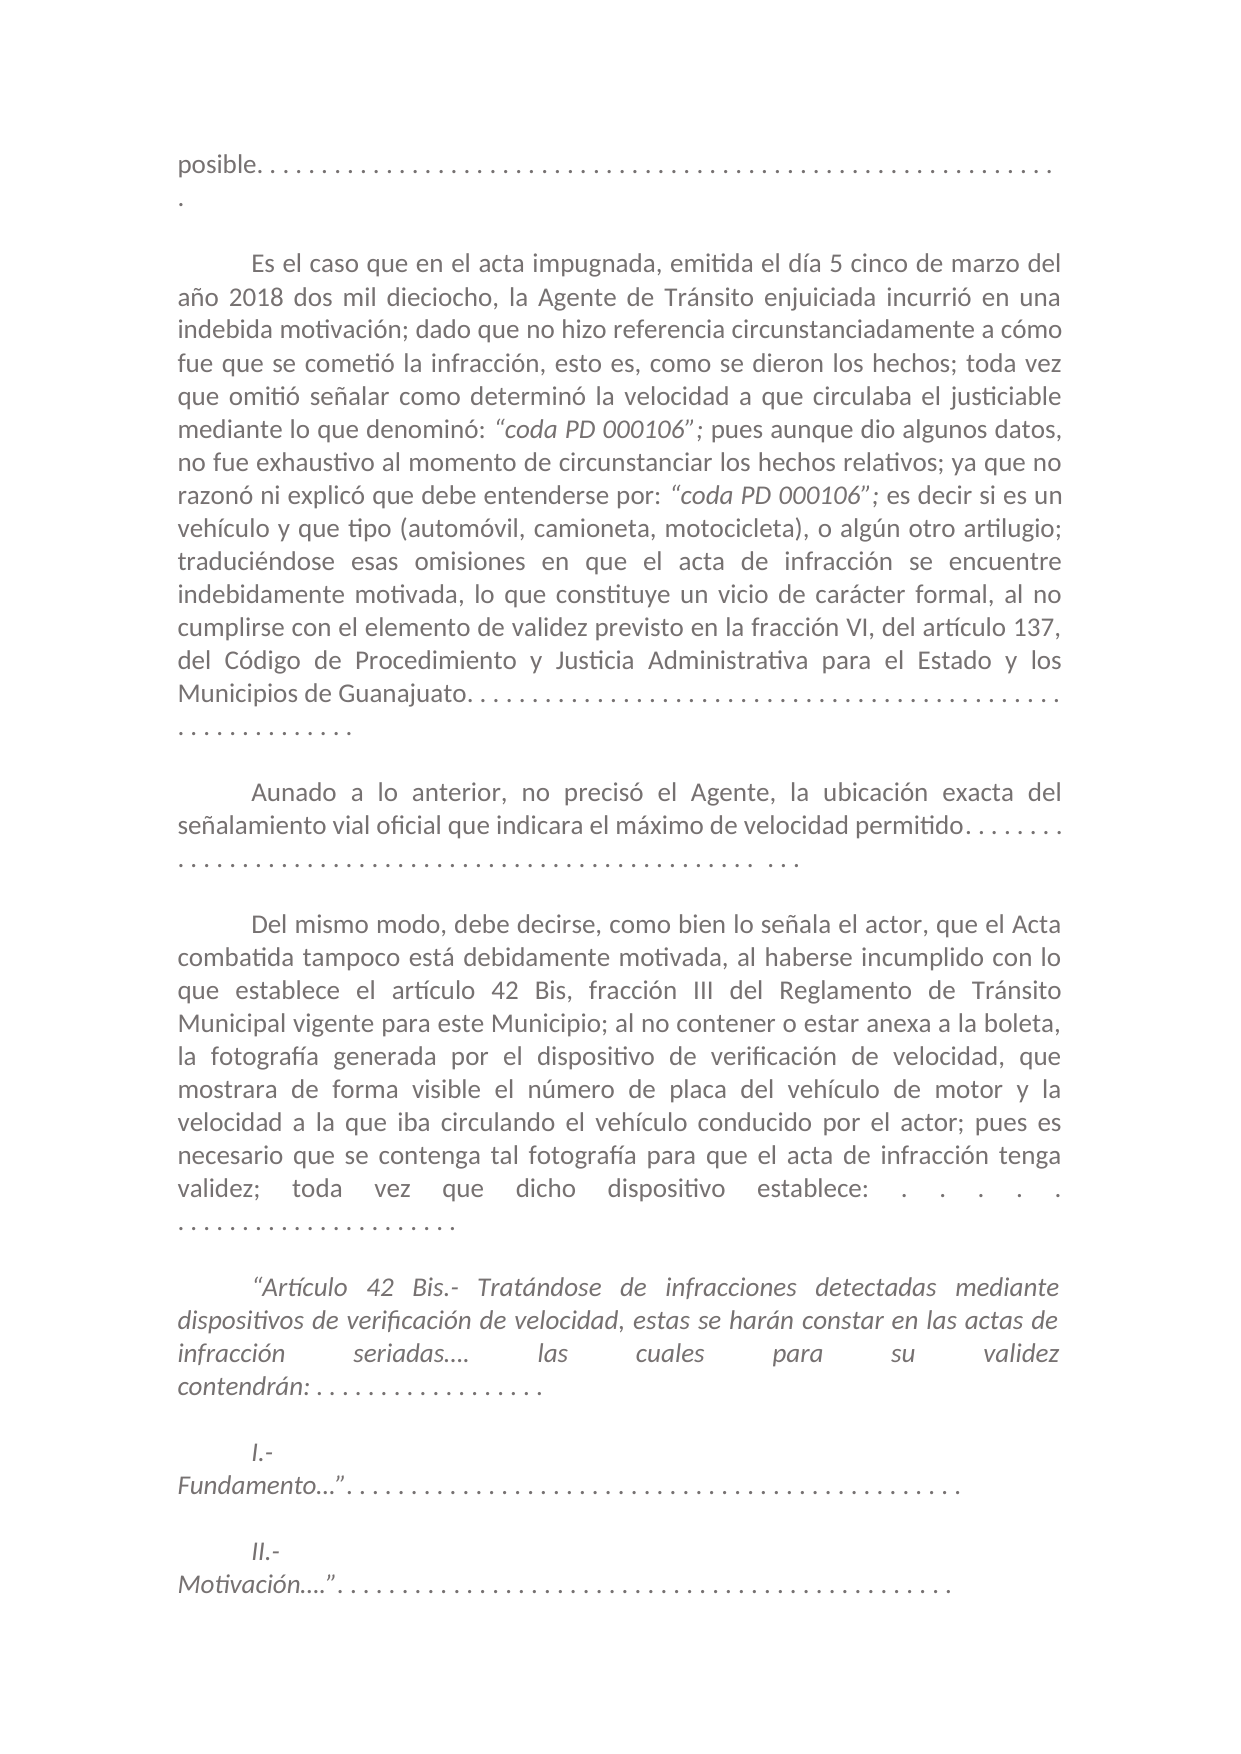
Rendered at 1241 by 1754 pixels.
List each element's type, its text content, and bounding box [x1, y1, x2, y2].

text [177, 148, 1063, 214]
text II.- Motivación….”. . . . . . . . . . . . . . . . . . . . . . . . . . . . . . . . . . . . . . . . . . . . . . . . [177, 1534, 1063, 1601]
text “Artículo 42 Bis.- Tratándose de infracciones detectadas mediante dispositivos de verificación de velocidad, estas se harán constar en las actas de infracción seriadas…. las cuales para su validez contendrán: . . . . . . . . . . . . . . . . . . [177, 1270, 1063, 1402]
text Aunado a lo anterior, no precisó el Agente, la ubicación exacta del señalamiento vial oficial que indicara el máximo de velocidad permitido. . . . . . . . . . . . . . . . . . . . . . . . . . . . . . . . . . . . . . . . . . . . . . . . . . . . . . . . [177, 775, 1063, 874]
text I.- Fundamento…”. . . . . . . . . . . . . . . . . . . . . . . . . . . . . . . . . . . . . . . . . . . . . . . . [177, 1435, 1063, 1501]
text Es el caso que en el acta impugnada, emitida el día 5 cinco de marzo del año 2018 dos mil dieciocho, la Agente de Tránsito enjuiciada incurrió en una indebida motivación; dado que no hizo referencia circunstanciadamente a cómo fue que se cometió la infracción, esto es, como se dieron los hechos; toda vez que omitió señalar como determinó la velocidad a que circulaba el justiciable mediante lo que denominó: “coda PD 000106”; pues aunque dio algunos datos, no fue exhaustivo al momento de circunstanciar los hechos relativos; ya que no razonó ni explicó que debe entenderse por: “coda PD 000106”; es decir si es un vehículo y que tipo (automóvil, camioneta, motocicleta), o algún otro artilugio; traduciéndose esas omisiones en que el acta de infracción se encuentre indebidamente motivada, lo que constituye un vicio de carácter formal, al no cumplirse con el elemento de validez previsto en la fracción VI, del artículo 137, del Código de Procedimiento y Justicia Administrativa para el Estado y los Municipios de Guanajuato. . . . . . . . . . . . . . . . . . . . . . . . . . . . . . . . . . . . . . . . . . . . . . . . . . . . . . . . . . . . [177, 247, 1063, 742]
text Del mismo modo, debe decirse, como bien lo señala el actor, que el Acta combatida tampoco está debidamente motivada, al haberse incumplido con lo que establece el artículo 42 Bis, fracción III del Reglamento de Tránsito Municipal vigente para este Municipio; al no contener o estar anexa a la boleta, la fotografía generada por el dispositivo de verificación de velocidad, que mostrara de forma visible el número de placa del vehículo de motor y la velocidad a la que iba circulando el vehículo conducido por el actor; pues es necesario que se contenga tal fotografía para que el acta de infracción tenga validez; toda vez que dicho dispositivo establece: . . . . . . . . . . . . . . . . . . . . . . . . . . . [177, 907, 1063, 1237]
